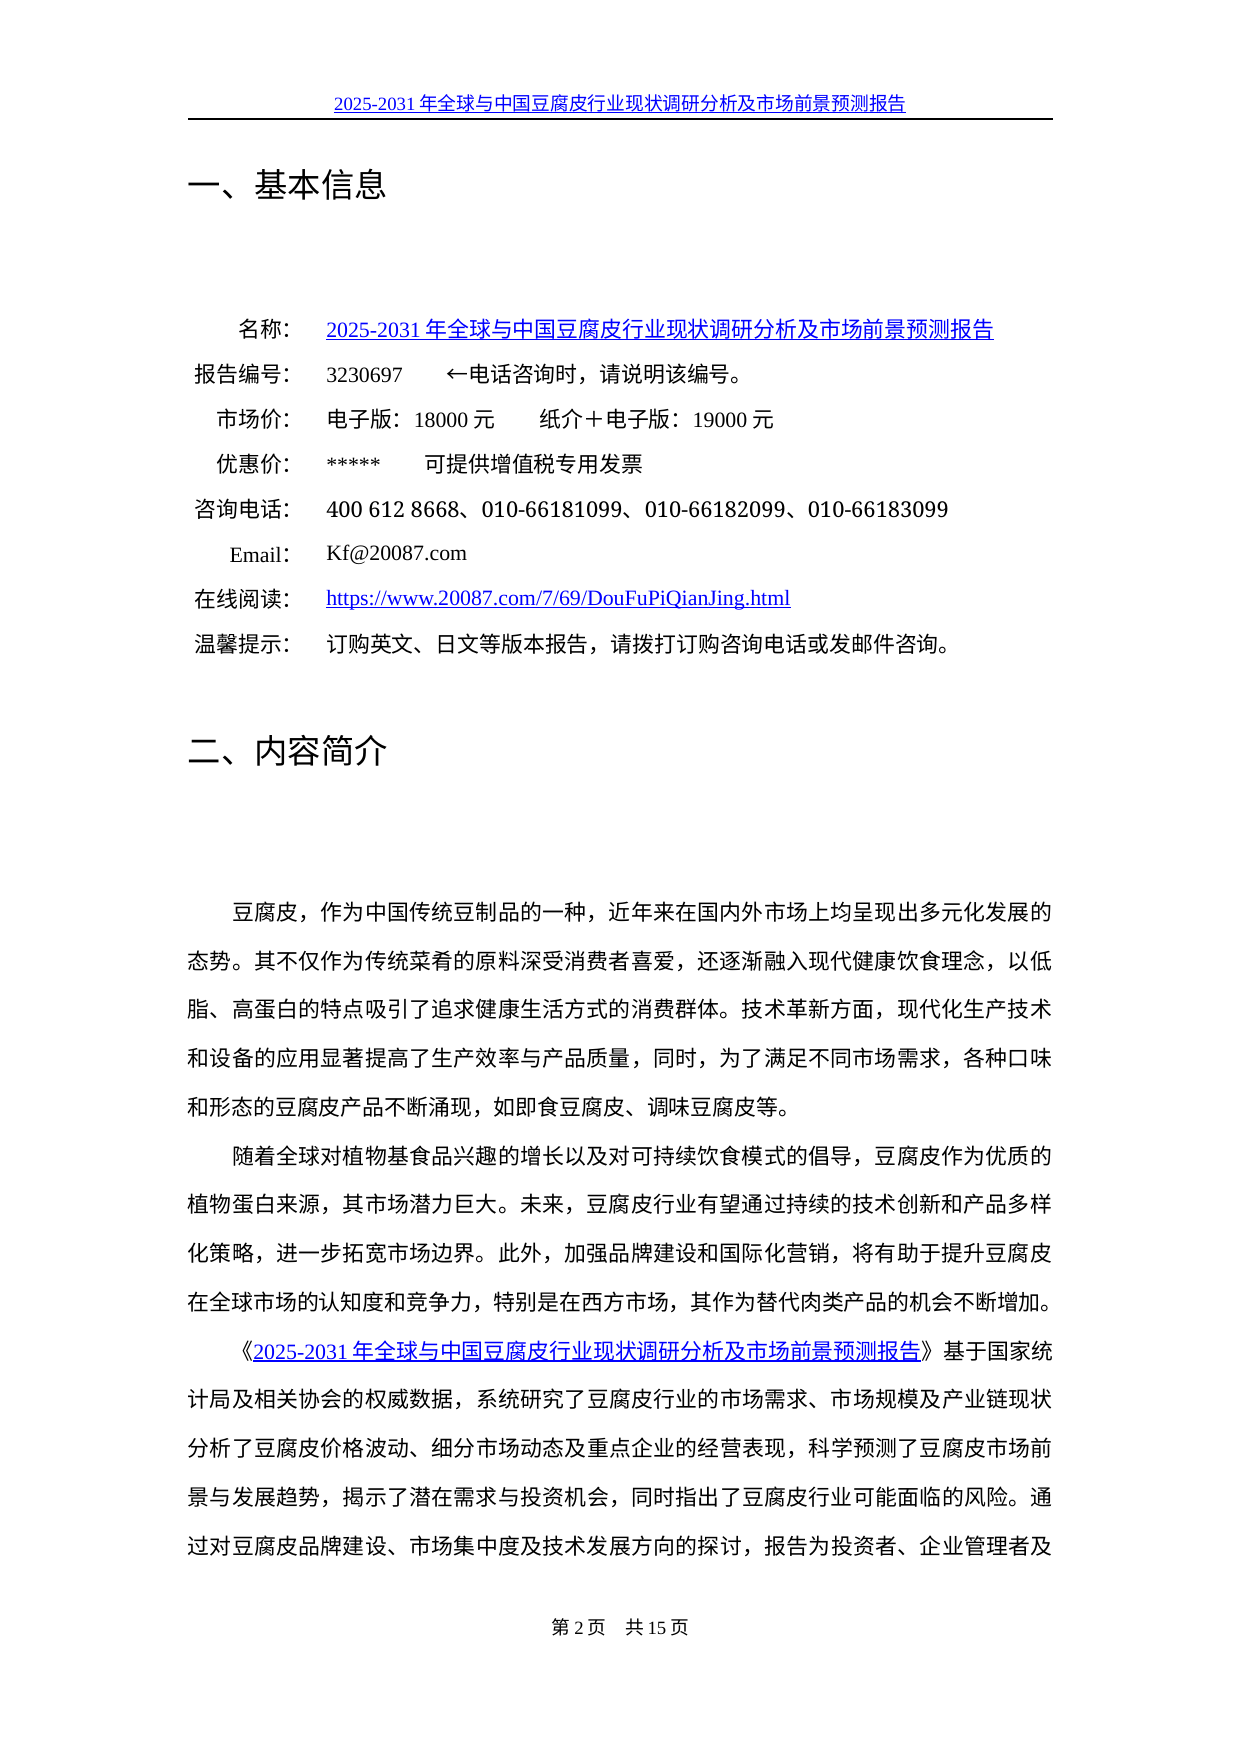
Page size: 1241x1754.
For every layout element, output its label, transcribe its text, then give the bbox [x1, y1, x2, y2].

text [187, 894, 1053, 1561]
table_cell 报告编号： [167, 357, 315, 402]
table_cell 3230697 ←电话咨询时，请说明该编号。 [315, 357, 1073, 402]
table_cell 在线阅读： [167, 582, 315, 627]
title 二、内容简介 [187, 717, 1053, 782]
table_cell 订购英文、日文等版本报告，请拨打订购咨询电话或发邮件咨询。 [315, 627, 1073, 672]
table_header 名称： [167, 312, 315, 357]
table_cell 400 612 8668、010-66181099、010-66182099、010-66183099 [315, 492, 1073, 537]
table_cell Email： [167, 537, 315, 582]
table_cell 优惠价： [167, 447, 315, 492]
table_cell 温馨提示： [167, 627, 315, 672]
table_cell 咨询电话： [167, 492, 315, 537]
title 一、基本信息 [187, 150, 1053, 215]
table_cell 市场价： [167, 402, 315, 447]
table_header 2025-2031年全球与中国豆腐皮行业现状调研分析及市场前景预测报告 [315, 312, 1073, 357]
table_cell ***** 可提供增值税专用发票 [315, 447, 1073, 492]
table_cell [315, 582, 1073, 627]
table_cell 电子版：18000 元 纸介＋电子版：19000 元 [315, 402, 1073, 447]
table_cell Kf@20087.com [315, 537, 1073, 582]
